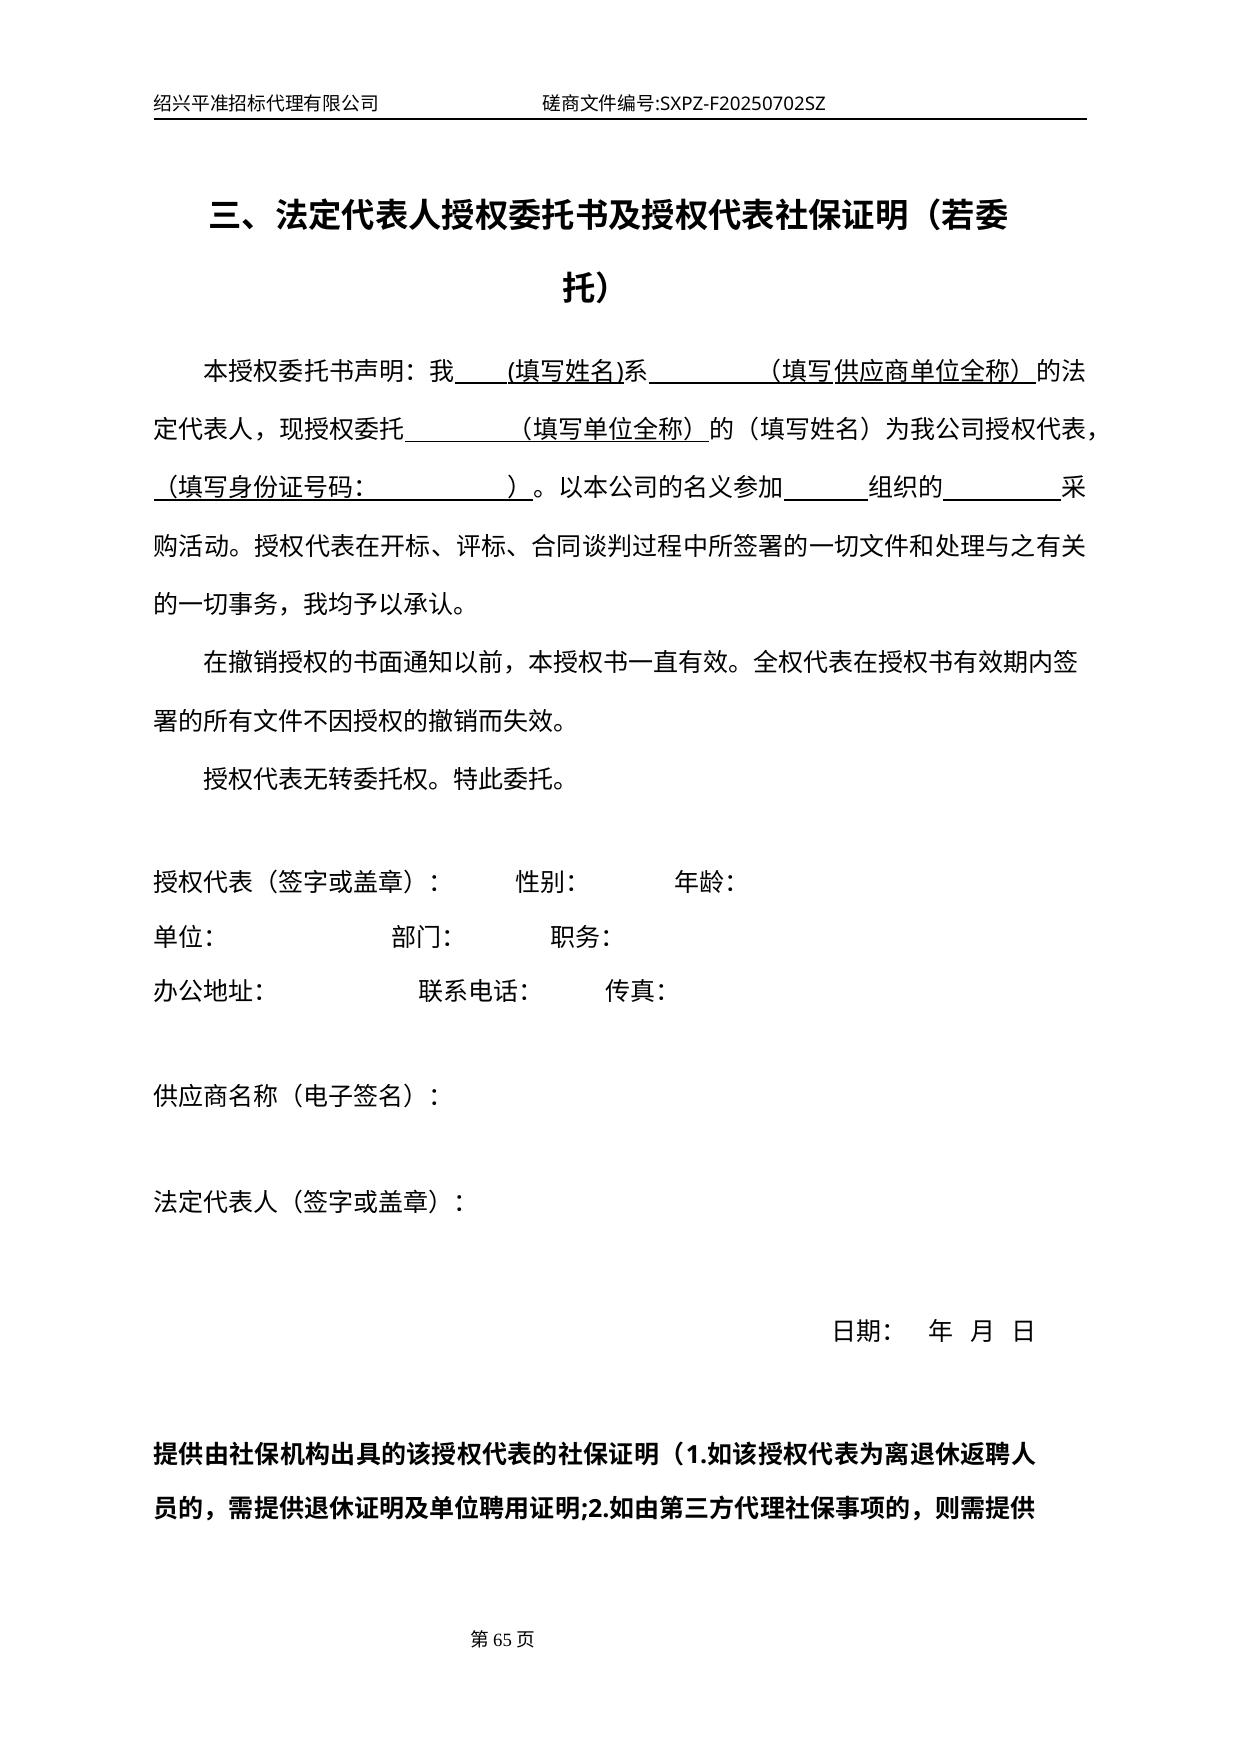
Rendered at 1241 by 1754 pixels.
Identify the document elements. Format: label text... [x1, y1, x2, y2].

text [153, 1434, 1036, 1525]
text 本授权委托书声明：我 (填写姓名)系 （填写供应商单位全称）的法定代表人，现授权委托 （填写单位全称）的（填写姓名）为我公司授权代表，（填写身份证号码： ）。以本公司的名义参加 组织的 采购活动。授权代表在开标、评标、合同谈判过程中所签署的一切文件和处理与之有关的一切事务，我均予以承认。 [153, 333, 1087, 625]
text 授权代表（签字或盖章）： 性别： 年龄： [153, 863, 1087, 899]
text 三、法定代表人授权委托书及授权代表社保证明（若委托） [153, 189, 1037, 309]
text 供应商名称（电子签名）： [153, 1077, 1087, 1113]
text 在撤销授权的书面通知以前，本授权书一直有效。全权代表在授权书有效期内签署的所有文件不因授权的撤销而失效。 [153, 625, 1087, 742]
text 法定代表人（签字或盖章）： [153, 1182, 1087, 1218]
text 单位： 部门： 职务： [153, 917, 1087, 953]
text 日期： 年 月 日 [153, 1312, 1037, 1348]
text 授权代表无转委托权。特此委托。 [153, 742, 1087, 800]
text 办公地址： 联系电话： 传真： [153, 971, 1087, 1008]
